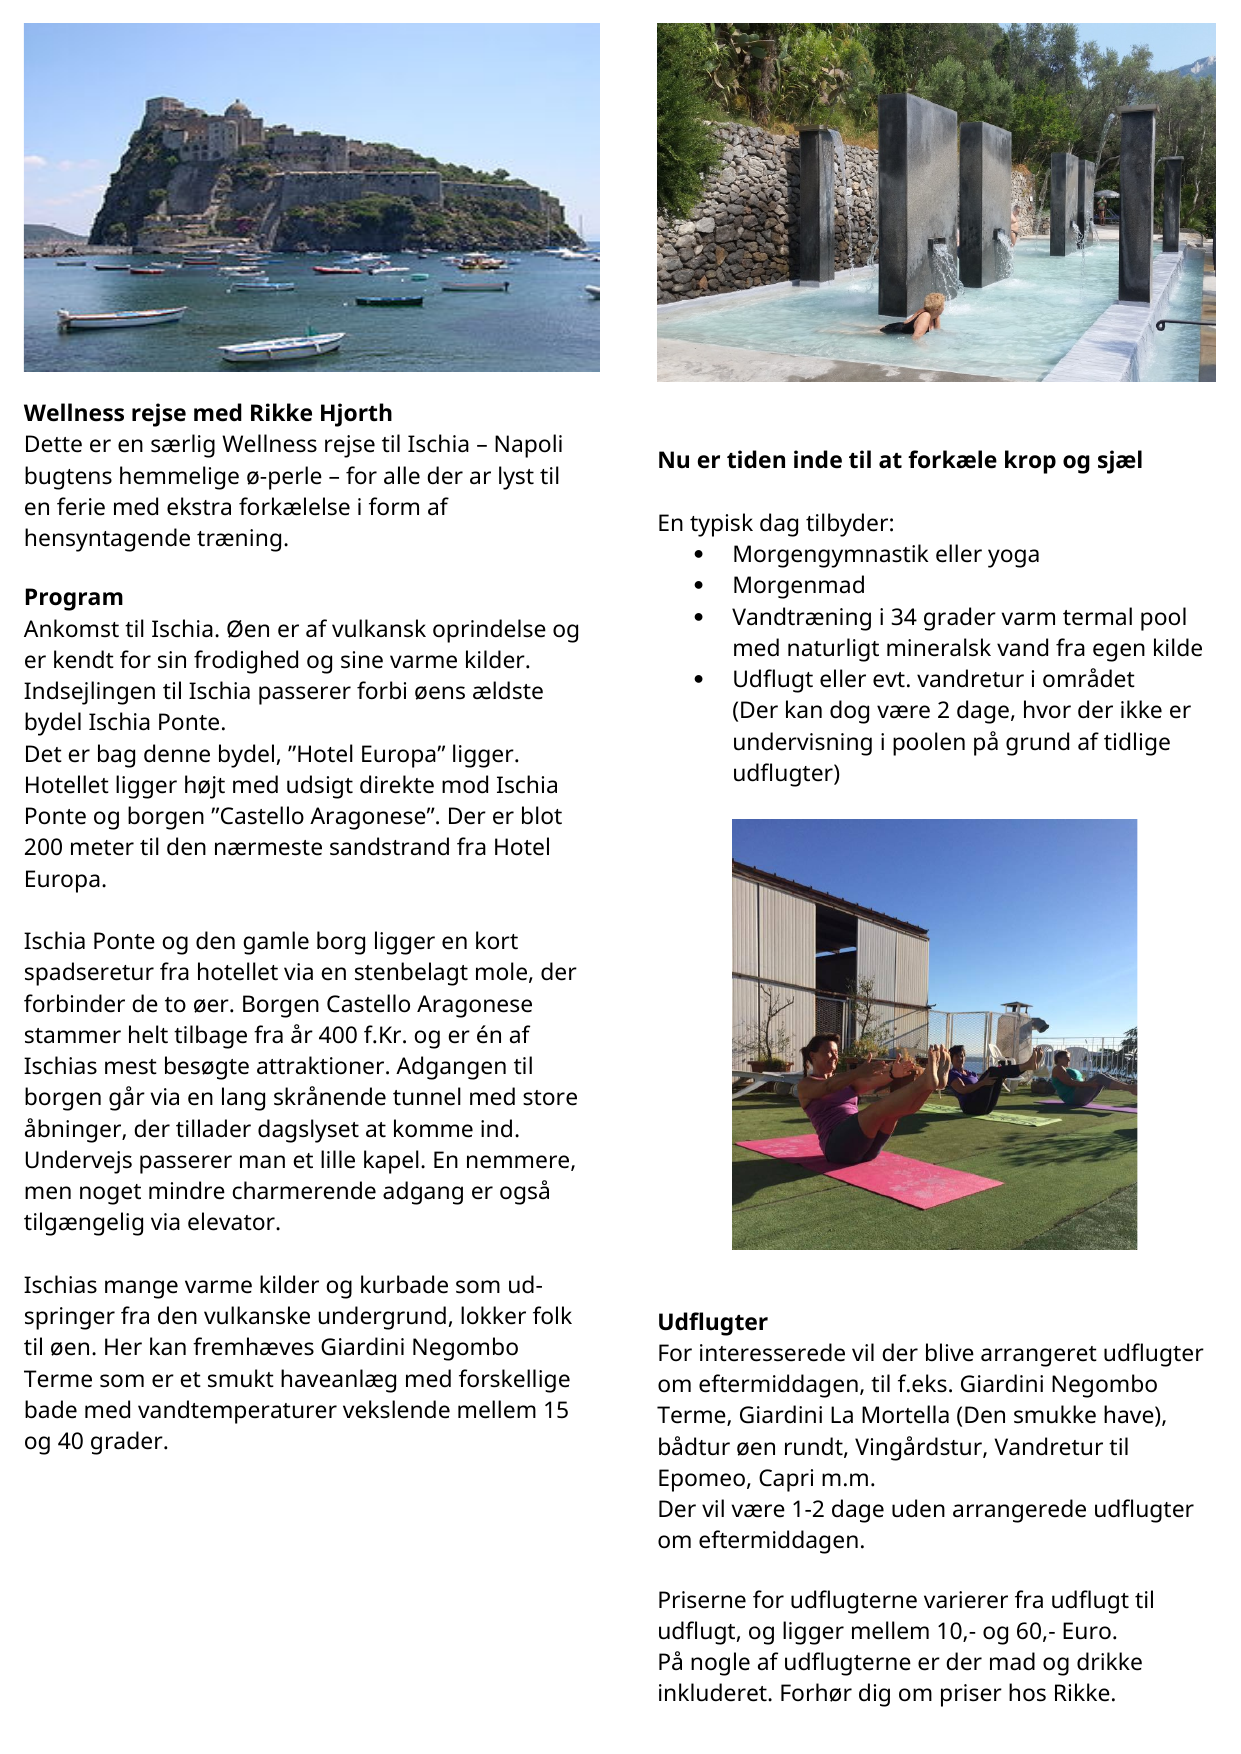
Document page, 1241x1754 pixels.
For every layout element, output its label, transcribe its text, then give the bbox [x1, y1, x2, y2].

text Priserne for udflugterne varierer fra udflugt til udflugt, og ligger mellem 10,- og 60,- Euro. [657, 1584, 1217, 1646]
text Det er bag denne bydel, ”Hotel Europa” ligger. [24, 738, 583, 769]
list Udflugt eller evt. vandretur i området [694, 663, 1217, 694]
text Hotellet ligger højt med udsigt direkte mod Ischia Ponte og borgen ”Castello Aragonese”. Der er blot 200 meter til den nærmeste sandstrand fra Hotel Europa. [24, 769, 583, 894]
text På nogle af udflugterne er der mad og drikke inkluderet. Forhør dig om priser hos Rikke. [657, 1646, 1217, 1709]
list Morgenmad [694, 569, 1217, 600]
picture [23, 23, 600, 372]
list Morgengymnastik eller yoga [694, 538, 1217, 569]
list (Der kan dog være 2 dage, hvor der ikke er undervisning i poolen på grund af tidlige udflugter) [732, 694, 1217, 788]
list Vandtræning i 34 grader varm termal pool med naturligt mineralsk vand fra egen kilde [694, 600, 1217, 663]
text Ankomst til Ischia. Øen er af vulkansk oprindelse og er kendt for sin frodighed og sine varme kilder. Indsejlingen til Ischia passerer forbi øens ældste bydel Ischia Ponte. [24, 613, 583, 738]
text Program [24, 581, 583, 613]
text Ischias mange varme kilder og kurbade som ud-springer fra den vulkanske undergrund, lokker folk til øen. Her kan fremhæves Giardini Negombo Terme som er et smukt haveanlæg med forskellige bade med vandtemperaturer vekslende mellem 15 og 40 grader. [24, 1269, 583, 1456]
picture [657, 23, 1216, 382]
text Ischia Ponte og den gamle borg ligger en kort spadseretur fra hotellet via en stenbelagt mole, der forbinder de to øer. Borgen Castello Aragonese stammer helt tilbage fra år 400 f.Kr. og er én af Ischias mest besøgte attraktioner. Adgangen til borgen går via en lang skrånende tunnel med store åbninger, der tillader dagslyset at komme ind. Undervejs passerer man et lille kapel. En nemmere, men noget mindre charmerende adgang er også tilgængelig via elevator. [24, 925, 583, 1238]
text Nu er tiden inde til at forkæle krop og sjæl [657, 444, 1217, 475]
text Der vil være 1-2 dage uden arrangerede udflugter om eftermiddagen. [657, 1493, 1217, 1556]
text Wellness rejse med Rikke Hjorth [24, 397, 583, 428]
text En typisk dag tilbyder: [657, 507, 1217, 538]
text For interesserede vil der blive arrangeret udflugter om eftermiddagen, til f.eks. Giardini Negombo Terme, Giardini La Mortella (Den smukke have), bådtur øen rundt, Vingårdstur, Vandretur til Epomeo, Capri m.m. [657, 1337, 1217, 1493]
text Dette er en særlig Wellness rejse til Ischia – Napoli bugtens hemmelige ø-perle – for alle der ar lyst til en ferie med ekstra forkælelse i form af hensyntagende træning. [24, 428, 583, 553]
picture [732, 819, 1138, 1250]
text Udflugter [657, 1306, 1217, 1337]
